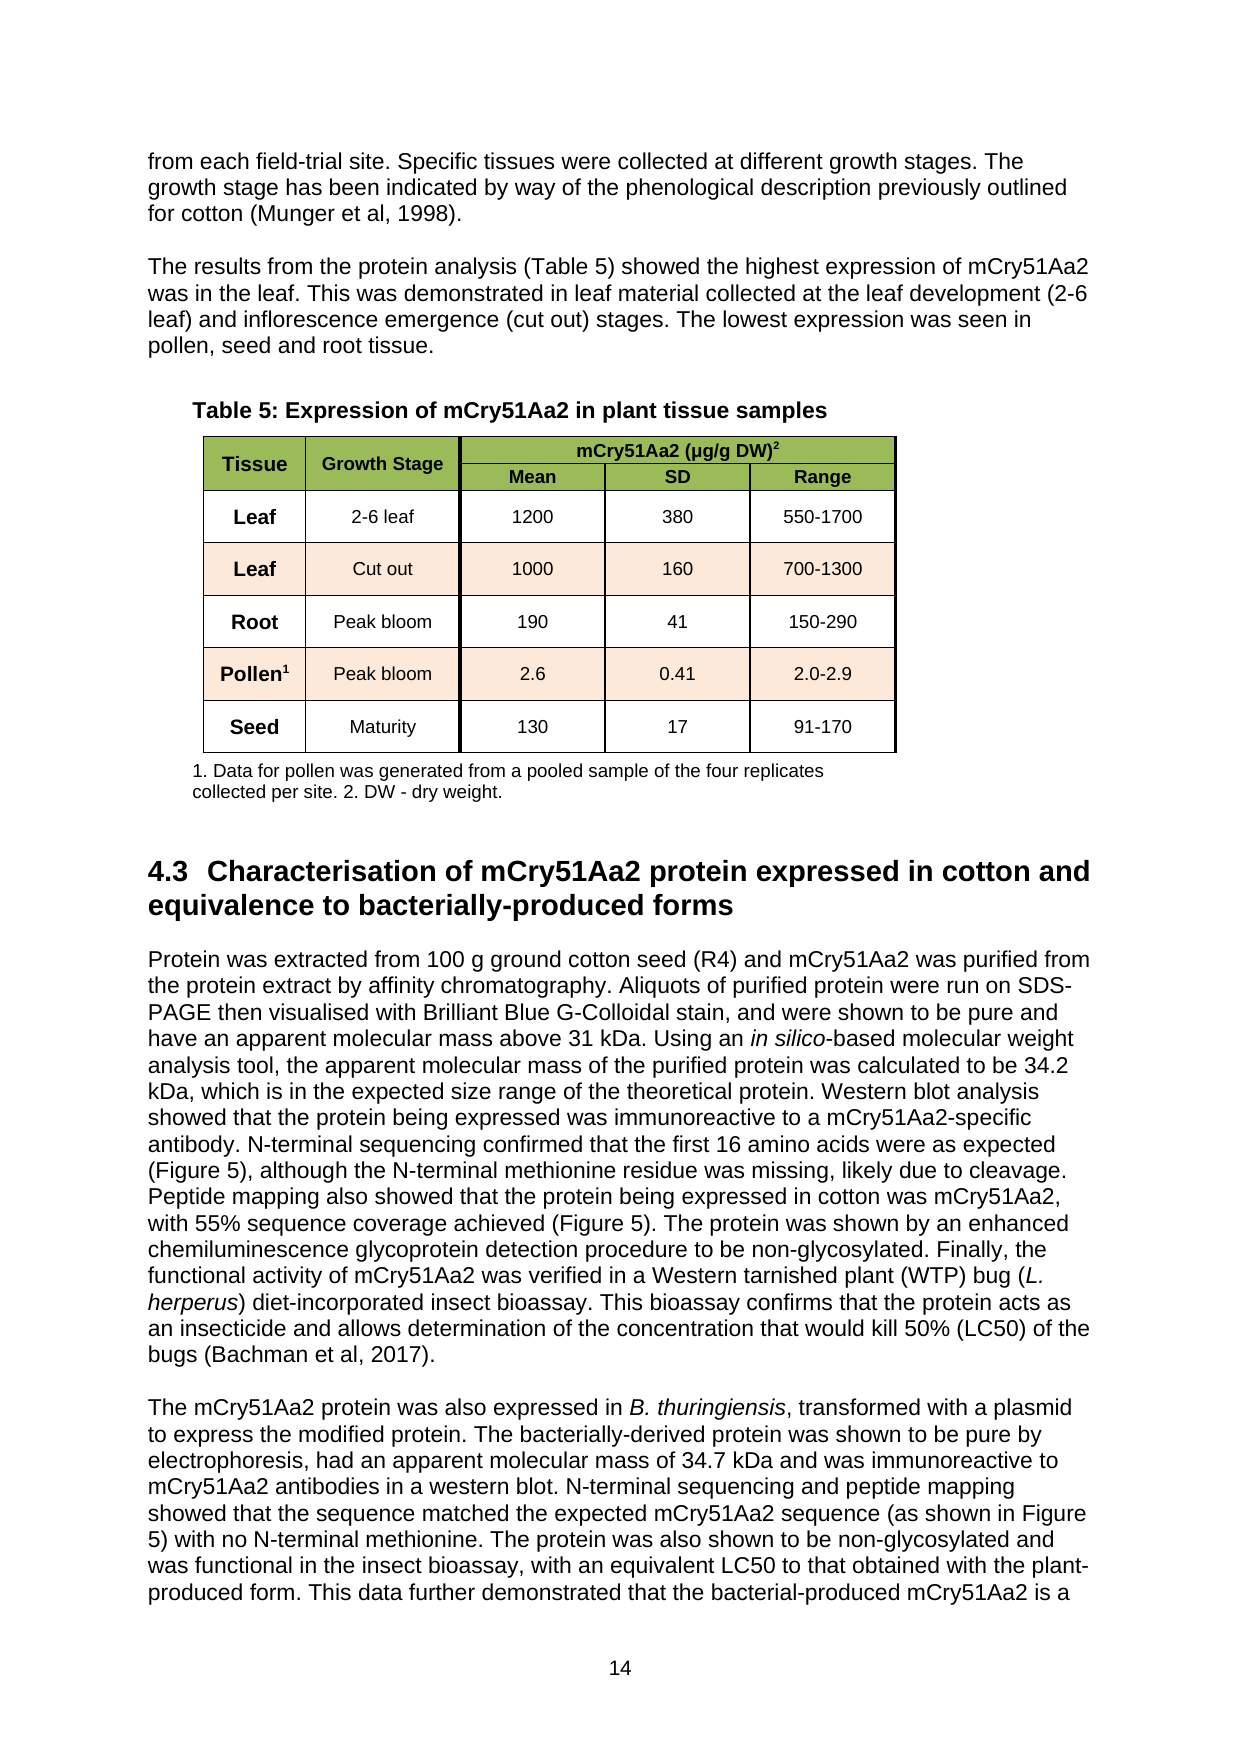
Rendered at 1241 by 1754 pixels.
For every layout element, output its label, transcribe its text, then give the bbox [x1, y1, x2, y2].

table_cell Root [204, 596, 305, 647]
table_cell Mean [462, 464, 604, 490]
table_cell 150-290 [751, 596, 894, 647]
table_cell 1000 [462, 543, 604, 595]
table_header Tissue [204, 437, 305, 490]
table_cell 2.0-2.9 [751, 648, 894, 700]
table_cell Leaf [204, 543, 305, 595]
table_cell SD [606, 464, 749, 490]
table_header mCry51Aa2 (μg/g DW)2 [462, 437, 894, 463]
table_cell 91-170 [751, 701, 894, 752]
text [148, 1394, 1092, 1605]
text The results from the protein analysis (Table 5) showed the highest expression of mCry51Aa2 was in the leaf. This was demonstrated in leaf material collected at the leaf development (2-6 leaf) and inflorescence emergence (cut out) stages. The lowest expression was seen in pollen, seed and root tissue. [148, 253, 1092, 358]
title Table 5: Expression of mCry51Aa2 in plant tissue samples [192, 397, 1092, 424]
table_cell 2-6 leaf [306, 491, 458, 542]
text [148, 148, 1092, 227]
table_cell 41 [606, 596, 749, 647]
table_cell 190 [462, 596, 604, 647]
text Protein was extracted from 100 g ground cotton seed (R4) and mCry51Aa2 was purified from the protein extract by affinity chromatography. Aliquots of purified protein were run on SDS-PAGE then visualised with Brilliant Blue G-Colloidal stain, and were shown to be pure and have an apparent molecular mass above 31 kDa. Using an in silico-based molecular weight analysis tool, the apparent molecular mass of the purified protein was calculated to be 34.2 kDa, which is in the expected size range of the theoretical protein. Western blot analysis showed that the protein being expressed was immunoreactive to a mCry51Aa2-specific antibody. N-terminal sequencing confirmed that the first 16 amino acids were as expected (Figure 5), although the N-terminal methionine residue was missing, likely due to cleavage. Peptide mapping also showed that the protein being expressed in cotton was mCry51Aa2, with 55% sequence coverage achieved (Figure 5). The protein was shown by an enhanced chemiluminescence glycoprotein detection procedure to be non-glycosylated. Finally, the functional activity of mCry51Aa2 was verified in a Western tarnished plant (WTP) bug (L. herperus) diet-incorporated insect bioassay. This bioassay confirms that the protein acts as an insecticide and allows determination of the concentration that would kill 50% (LC50) of the bugs (Bachman et al, 2017). [148, 946, 1092, 1368]
table_cell 380 [606, 491, 749, 542]
table_cell 700-1300 [751, 543, 894, 595]
table_cell Peak bloom [306, 648, 458, 700]
table_header Growth Stage [306, 437, 458, 490]
table_cell 130 [462, 701, 604, 752]
table_cell Leaf [204, 491, 305, 542]
table_cell 1200 [462, 491, 604, 542]
subtitle 4.3 Characterisation of mCry51Aa2 protein expressed in cotton and equivalence to bacterially-produced forms [148, 854, 1092, 921]
table_cell Maturity [306, 701, 458, 752]
table_cell 17 [606, 701, 749, 752]
table_cell Peak bloom [306, 596, 458, 647]
table_cell 160 [606, 543, 749, 595]
table_cell 550-1700 [751, 491, 894, 542]
text 1. Data for pollen was generated from a pooled sample of the four replicates collected per site. 2. DW - dry weight. [192, 759, 886, 803]
table_cell Seed [204, 701, 305, 752]
table_cell Cut out [306, 543, 458, 595]
table_cell Pollen1 [204, 648, 305, 700]
table_cell 2.6 [462, 648, 604, 700]
table_cell 0.41 [606, 648, 749, 700]
table_cell Range [751, 464, 894, 490]
